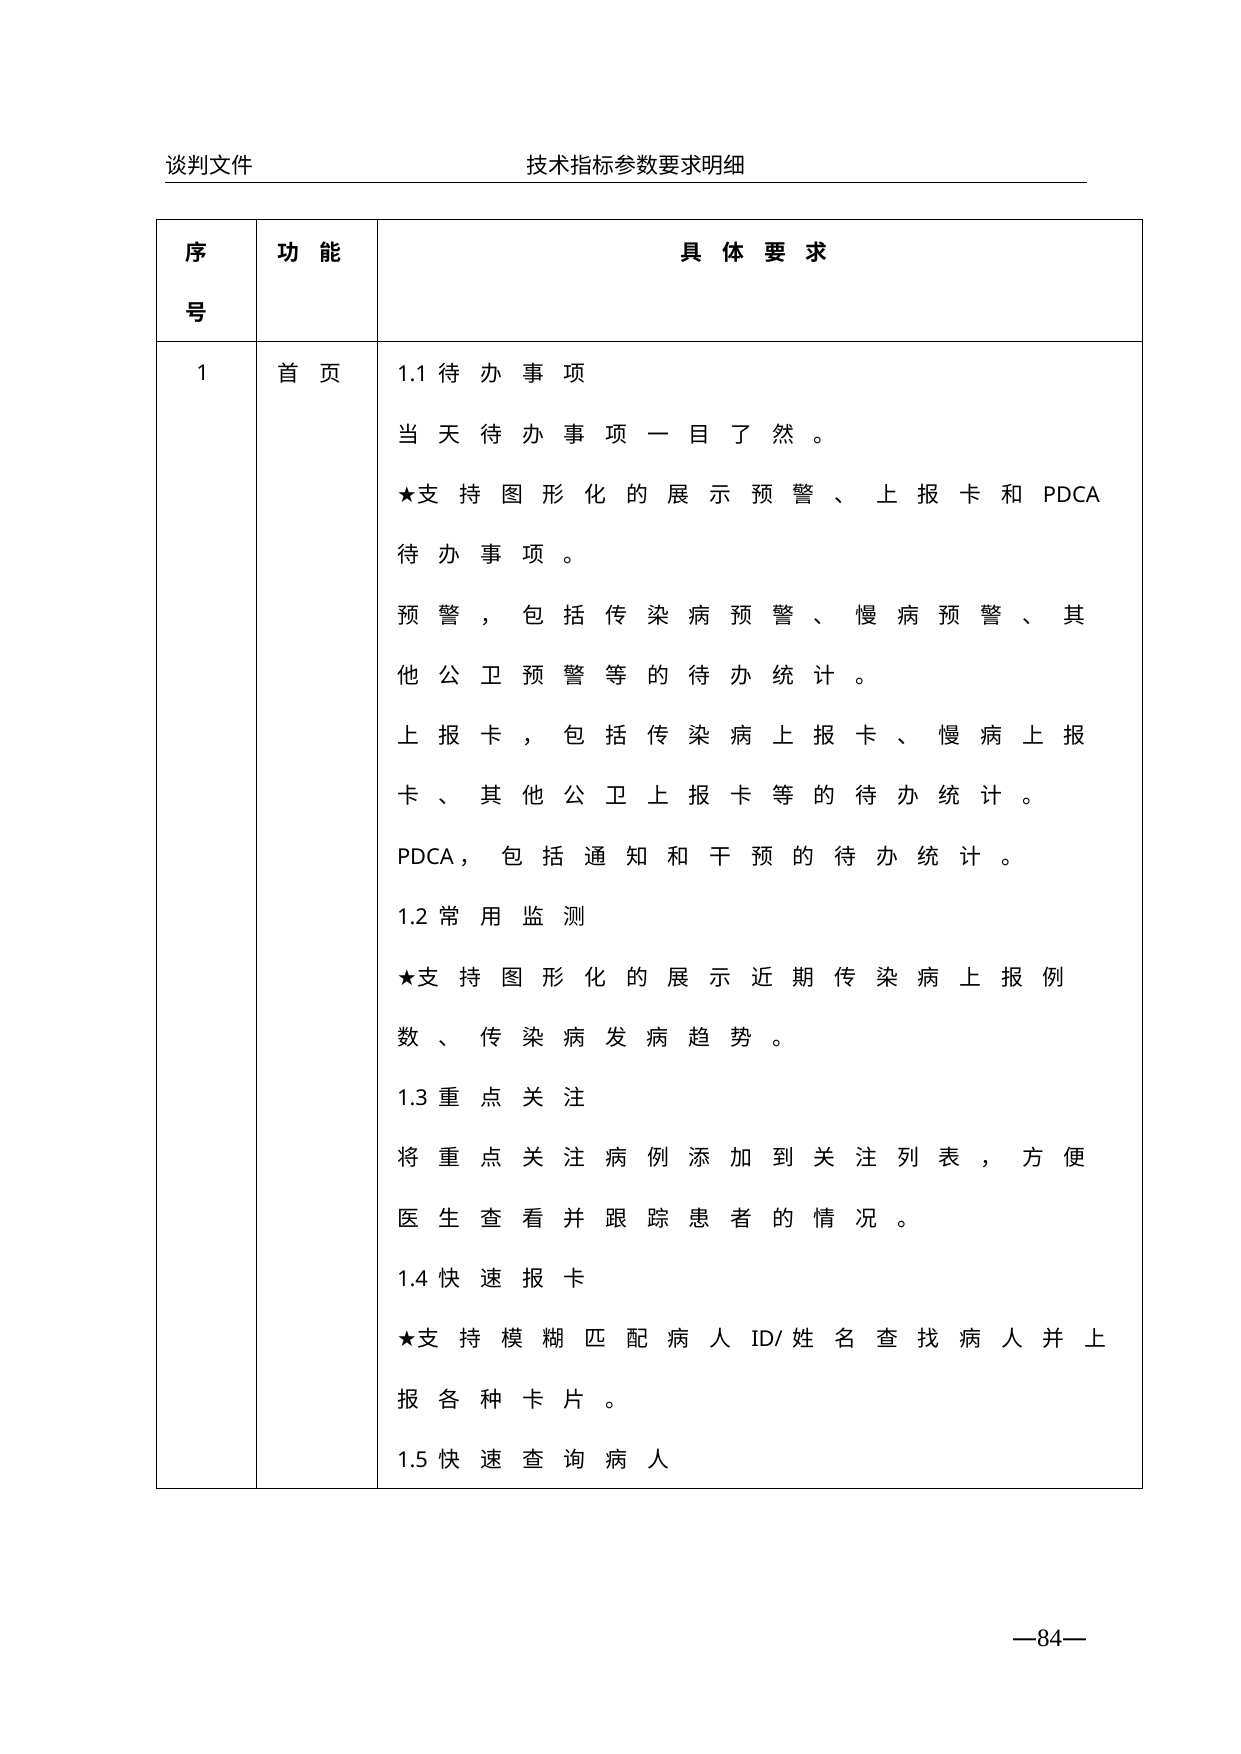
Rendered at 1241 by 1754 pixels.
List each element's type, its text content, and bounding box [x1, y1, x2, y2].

table_header 序号 [157, 220, 256, 341]
table_header 具体要求 [378, 220, 1142, 341]
table_header 功能 [257, 220, 377, 341]
table_cell 1 [157, 342, 256, 1488]
table_cell 首页 [257, 342, 377, 1488]
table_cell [378, 342, 1142, 1488]
